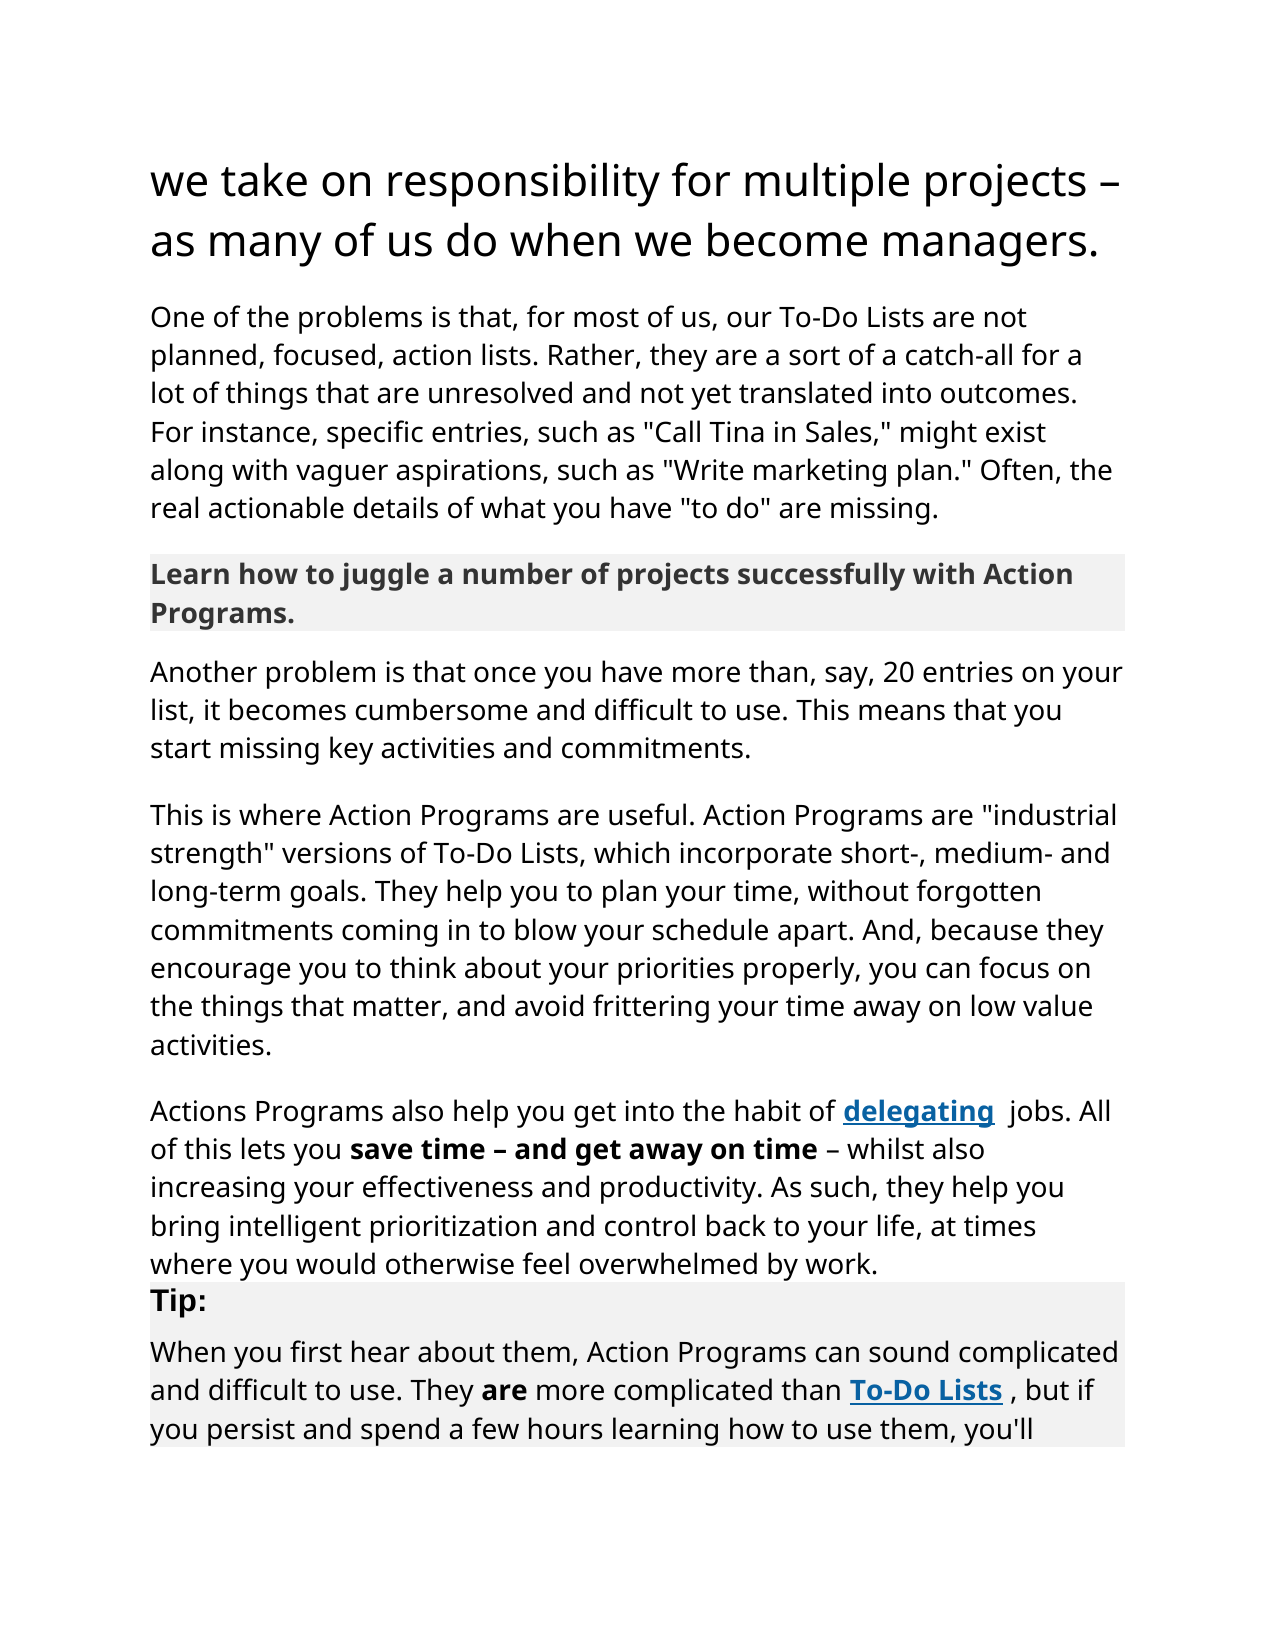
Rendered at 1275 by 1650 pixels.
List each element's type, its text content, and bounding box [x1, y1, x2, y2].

text Learn how to juggle a number of projects successfully with Action Programs. [150, 554, 1125, 631]
text Tip: [150, 1282, 1125, 1318]
text Actions Programs also help you get into the habit of delegating jobs. All of this lets you save time – and get away on time – whilst also increasing your effectiveness and productivity. As such, they help you bring intelligent prioritization and control back to your life, at times where you would otherwise feel overwhelmed by work. [150, 1091, 1125, 1282]
text One of the problems is that, for most of us, our To-Do Lists are not planned, focused, action lists. Rather, they are a sort of a catch-all for a lot of things that are unresolved and not yet translated into outcomes. For instance, specific entries, such as "Call Tina in Sales," might exist along with vaguer aspirations, such as "Write marketing plan." Often, the real actionable details of what you have "to do" are missing. [150, 297, 1125, 527]
text Another problem is that once you have more than, say, 20 entries on your list, it becomes cumbersome and difficult to use. This means that you start missing key activities and commitments. [150, 652, 1125, 767]
text This is where Action Programs are useful. Action Programs are "industrial strength" versions of To-Do Lists, which incorporate short-, medium- and long-term goals. They help you to plan your time, without forgotten commitments coming in to blow your schedule apart. And, because they encourage you to think about your priorities properly, you can focus on the things that matter, and avoid frittering your time away on low value activities. [150, 795, 1125, 1063]
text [150, 150, 1125, 269]
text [150, 1332, 1125, 1447]
